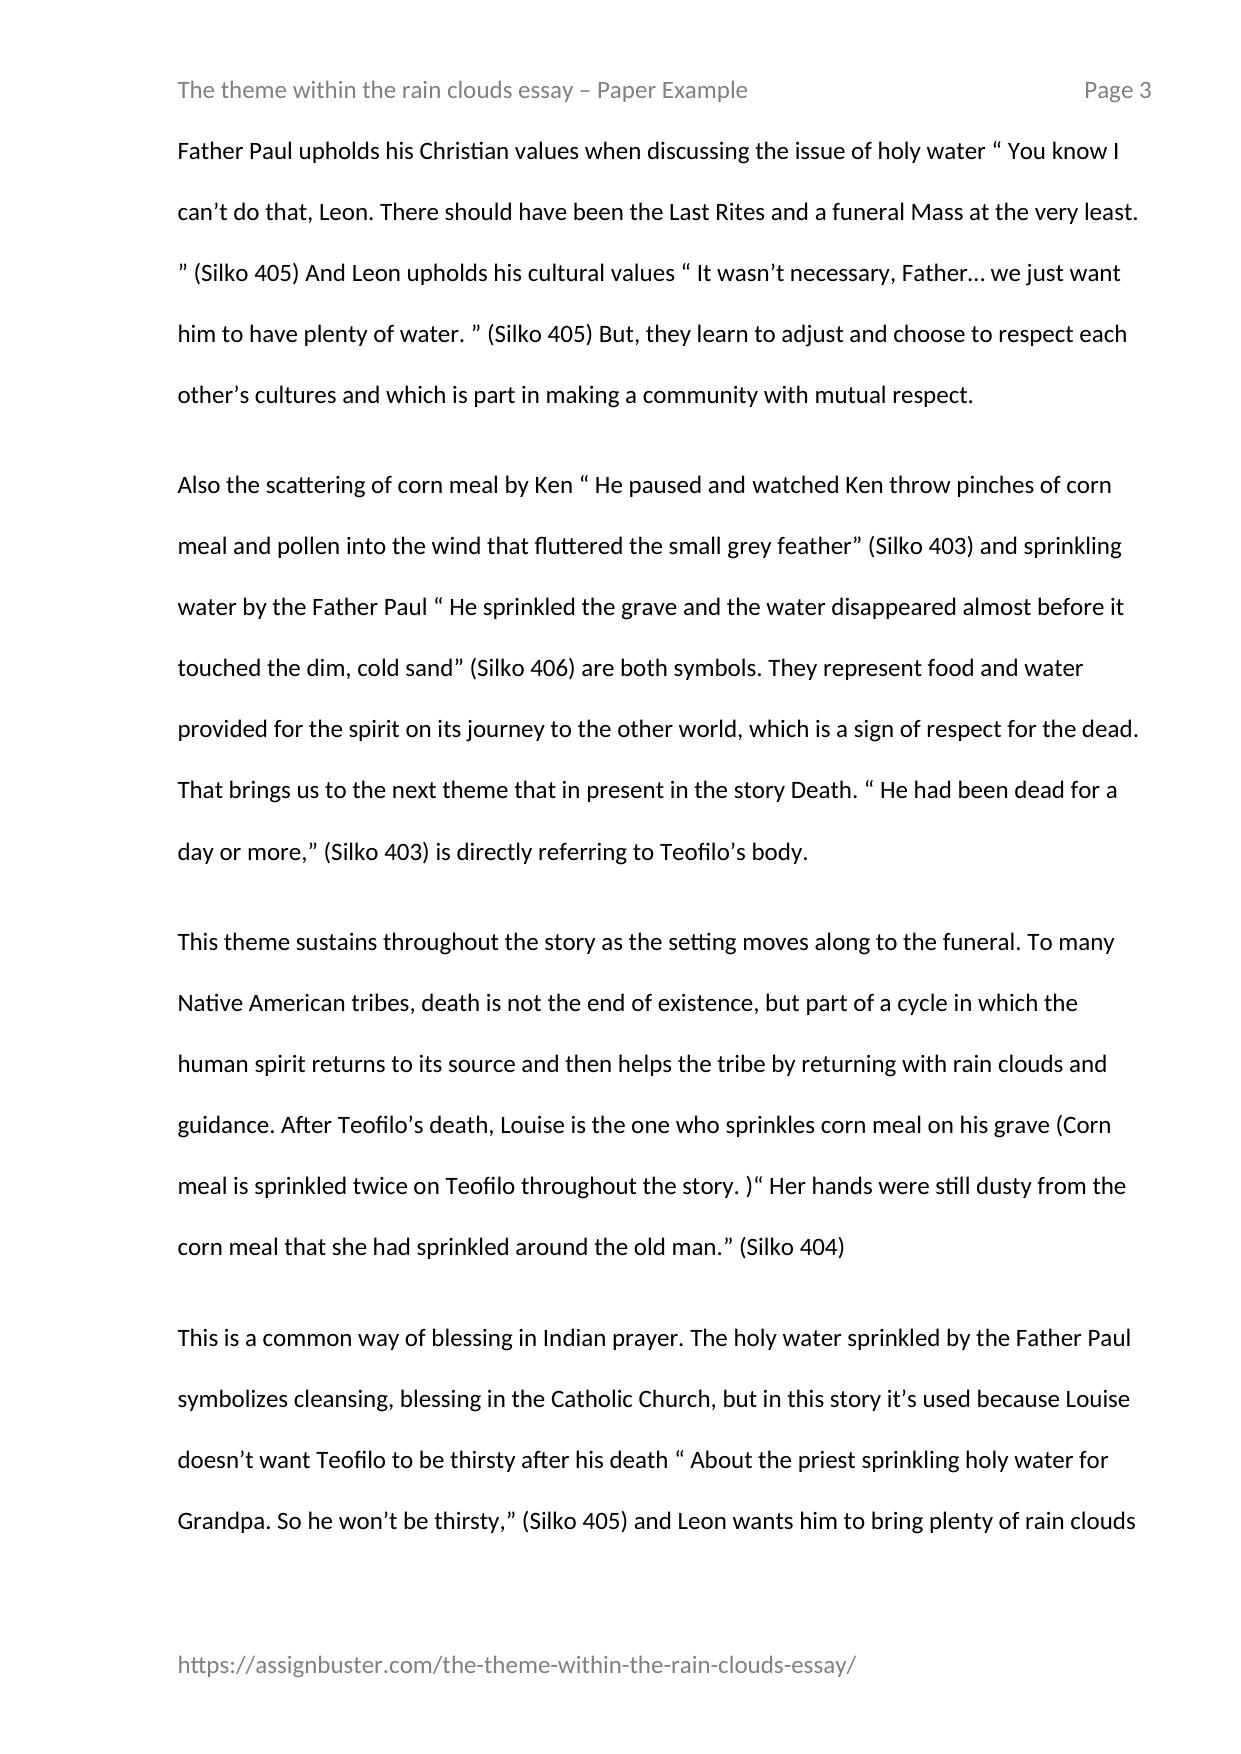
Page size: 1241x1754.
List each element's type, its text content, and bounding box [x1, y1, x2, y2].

text This theme sustains throughout the story as the setting moves along to the funeral. To many Native American tribes, death is not the end of existence, but part of a cycle in which the human spirit returns to its source and then helps the tribe by returning with rain clouds and guidance. After Teofilo’s death, Louise is the one who sprinkles corn meal on his grave (Corn meal is sprinkled twice on Teofilo throughout the story. )“ Her hands were still dusty from the corn meal that she had sprinkled around the old man.” (Silko 404) [177, 926, 1152, 1262]
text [177, 1322, 1152, 1536]
text Also the scattering of corn meal by Ken “ He paused and watched Ken throw pinches of corn meal and pollen into the wind that fluttered the small grey feather” (Silko 403) and sprinkling water by the Father Paul “ He sprinkled the grave and the water disappeared almost before it touched the dim, cold sand” (Silko 406) are both symbols. They represent food and water provided for the spirit on its journey to the other world, which is a sign of respect for the dead. That brings us to the next theme that in present in the story Death. “ He had been dead for a day or more,” (Silko 403) is directly referring to Teofilo’s body. [177, 469, 1152, 866]
text Father Paul upholds his Christian values when discussing the issue of holy water “ You know I can’t do that, Leon. There should have been the Last Rites and a funeral Mass at the very least. ” (Silko 405) And Leon upholds his cultural values “ It wasn’t necessary, Father… we just want him to have plenty of water. ” (Silko 405) But, they learn to adjust and choose to respect each other’s cultures and which is part in making a community with mutual respect. [177, 135, 1152, 409]
